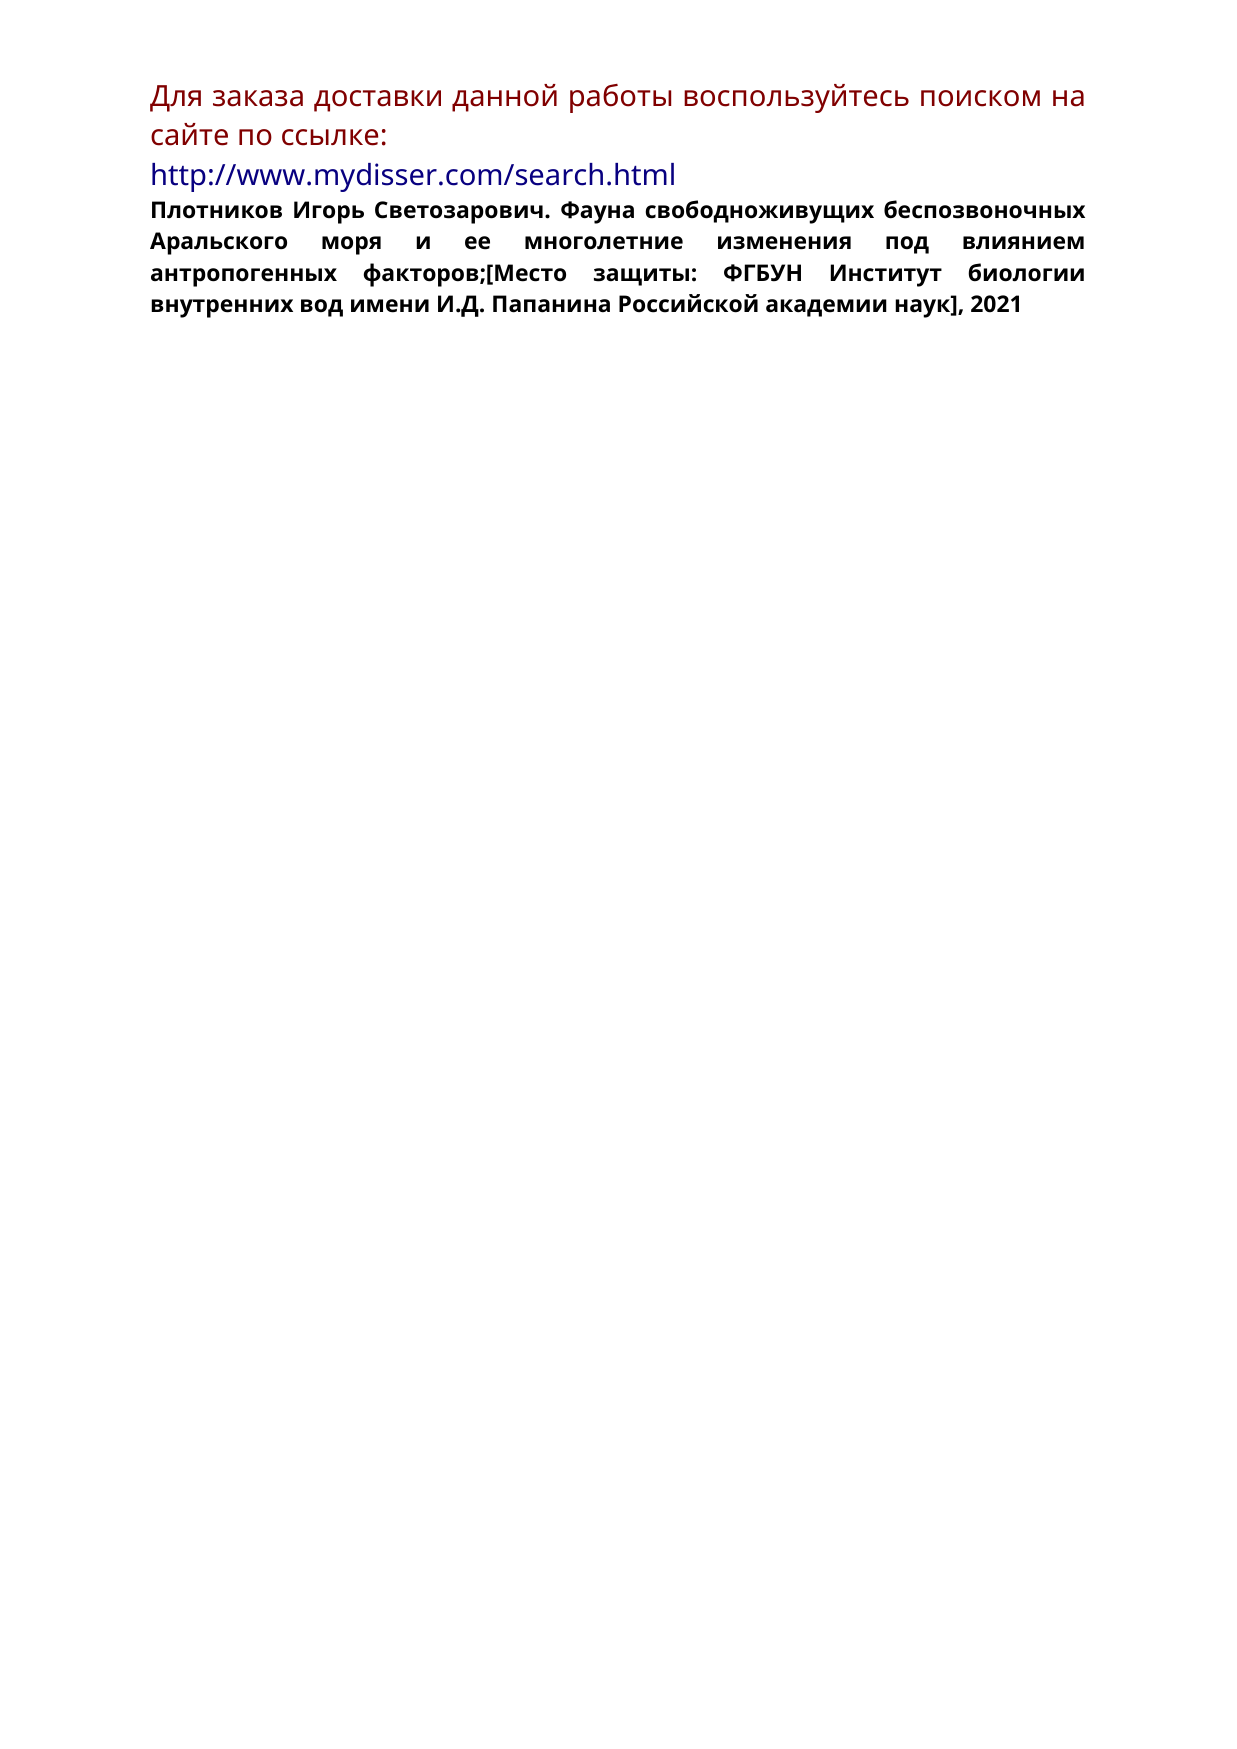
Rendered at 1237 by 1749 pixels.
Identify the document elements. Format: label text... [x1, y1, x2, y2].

text Плотников Игорь Светозарович. Фауна свободноживущих беспозвоночных Аральского моря и ее многолетние изменения под влиянием антропогенных факторов;[Место защиты: ФГБУН Институт биологии внутренних вод имени И.Д. Папанина Российской академии наук], 2021 [150, 194, 1086, 319]
